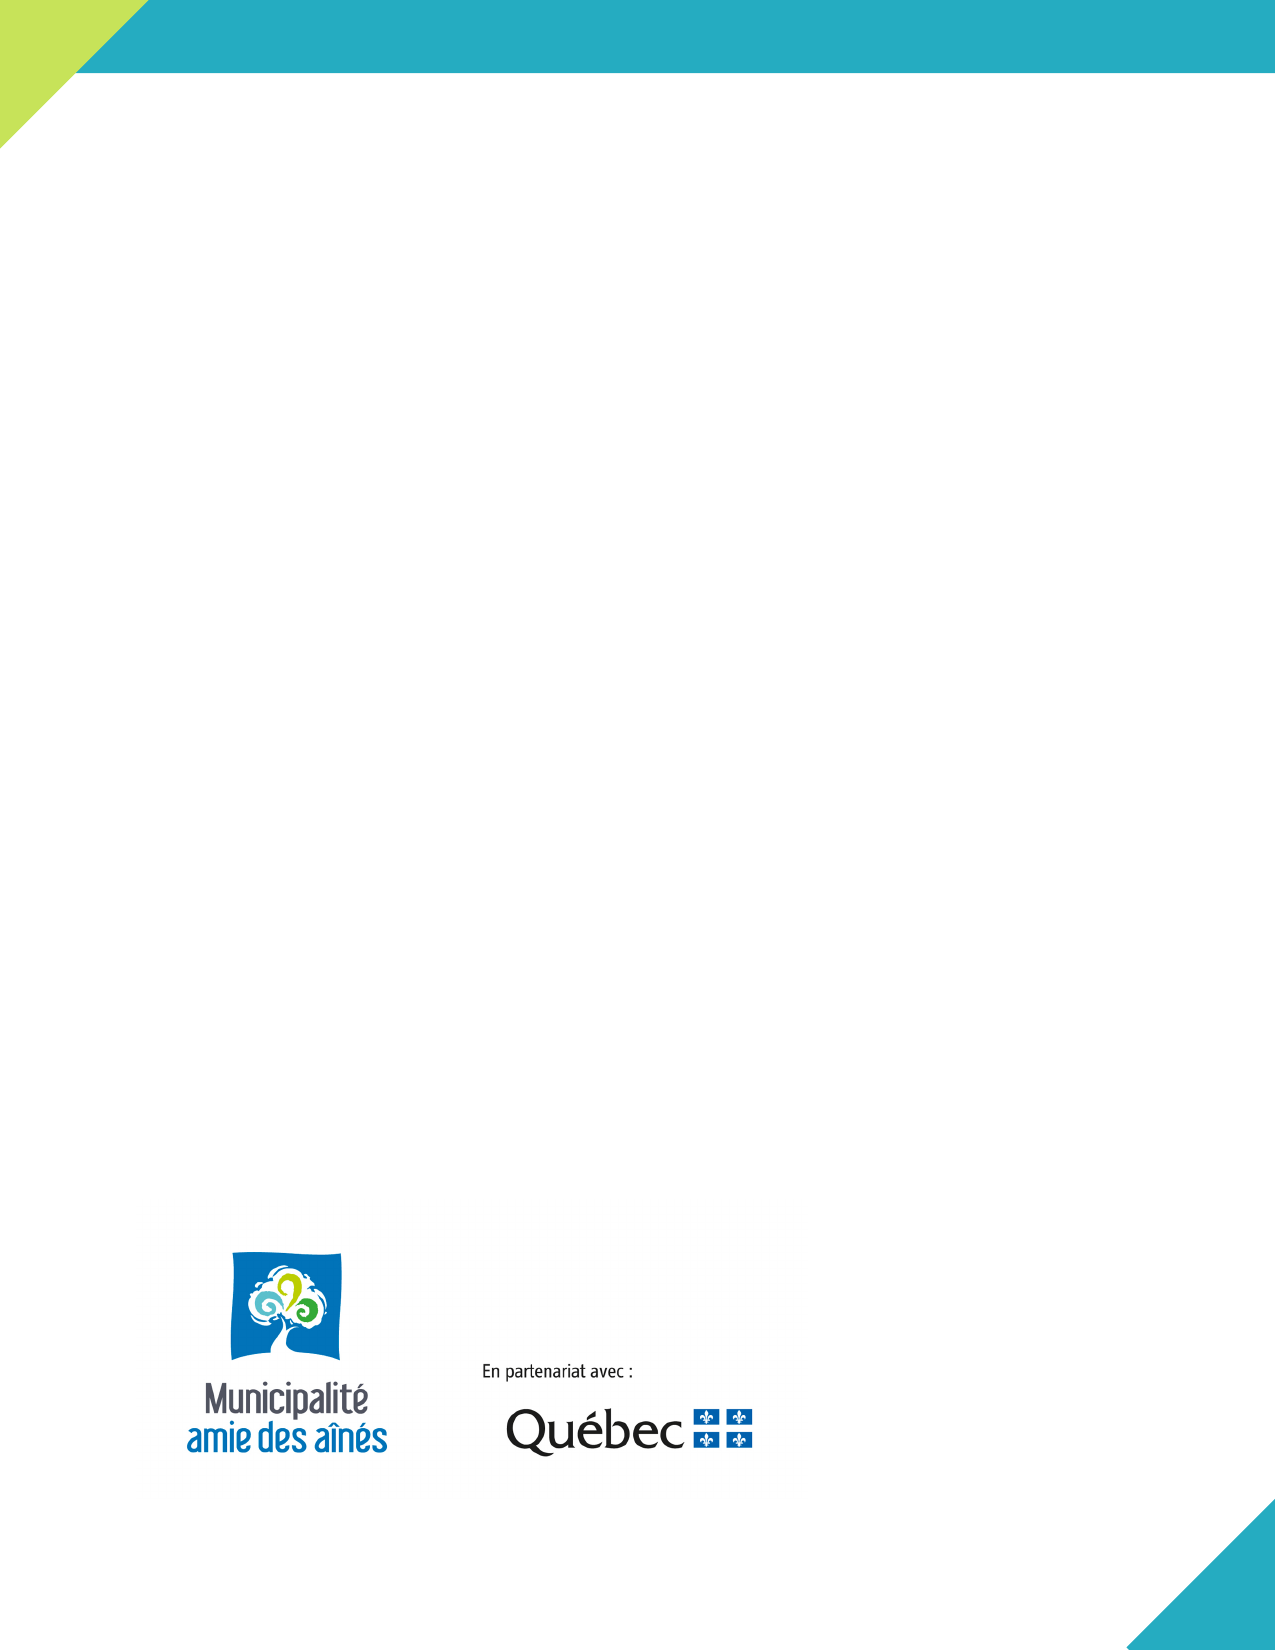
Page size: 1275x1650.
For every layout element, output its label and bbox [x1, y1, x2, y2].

picture [135, 1199, 808, 1499]
